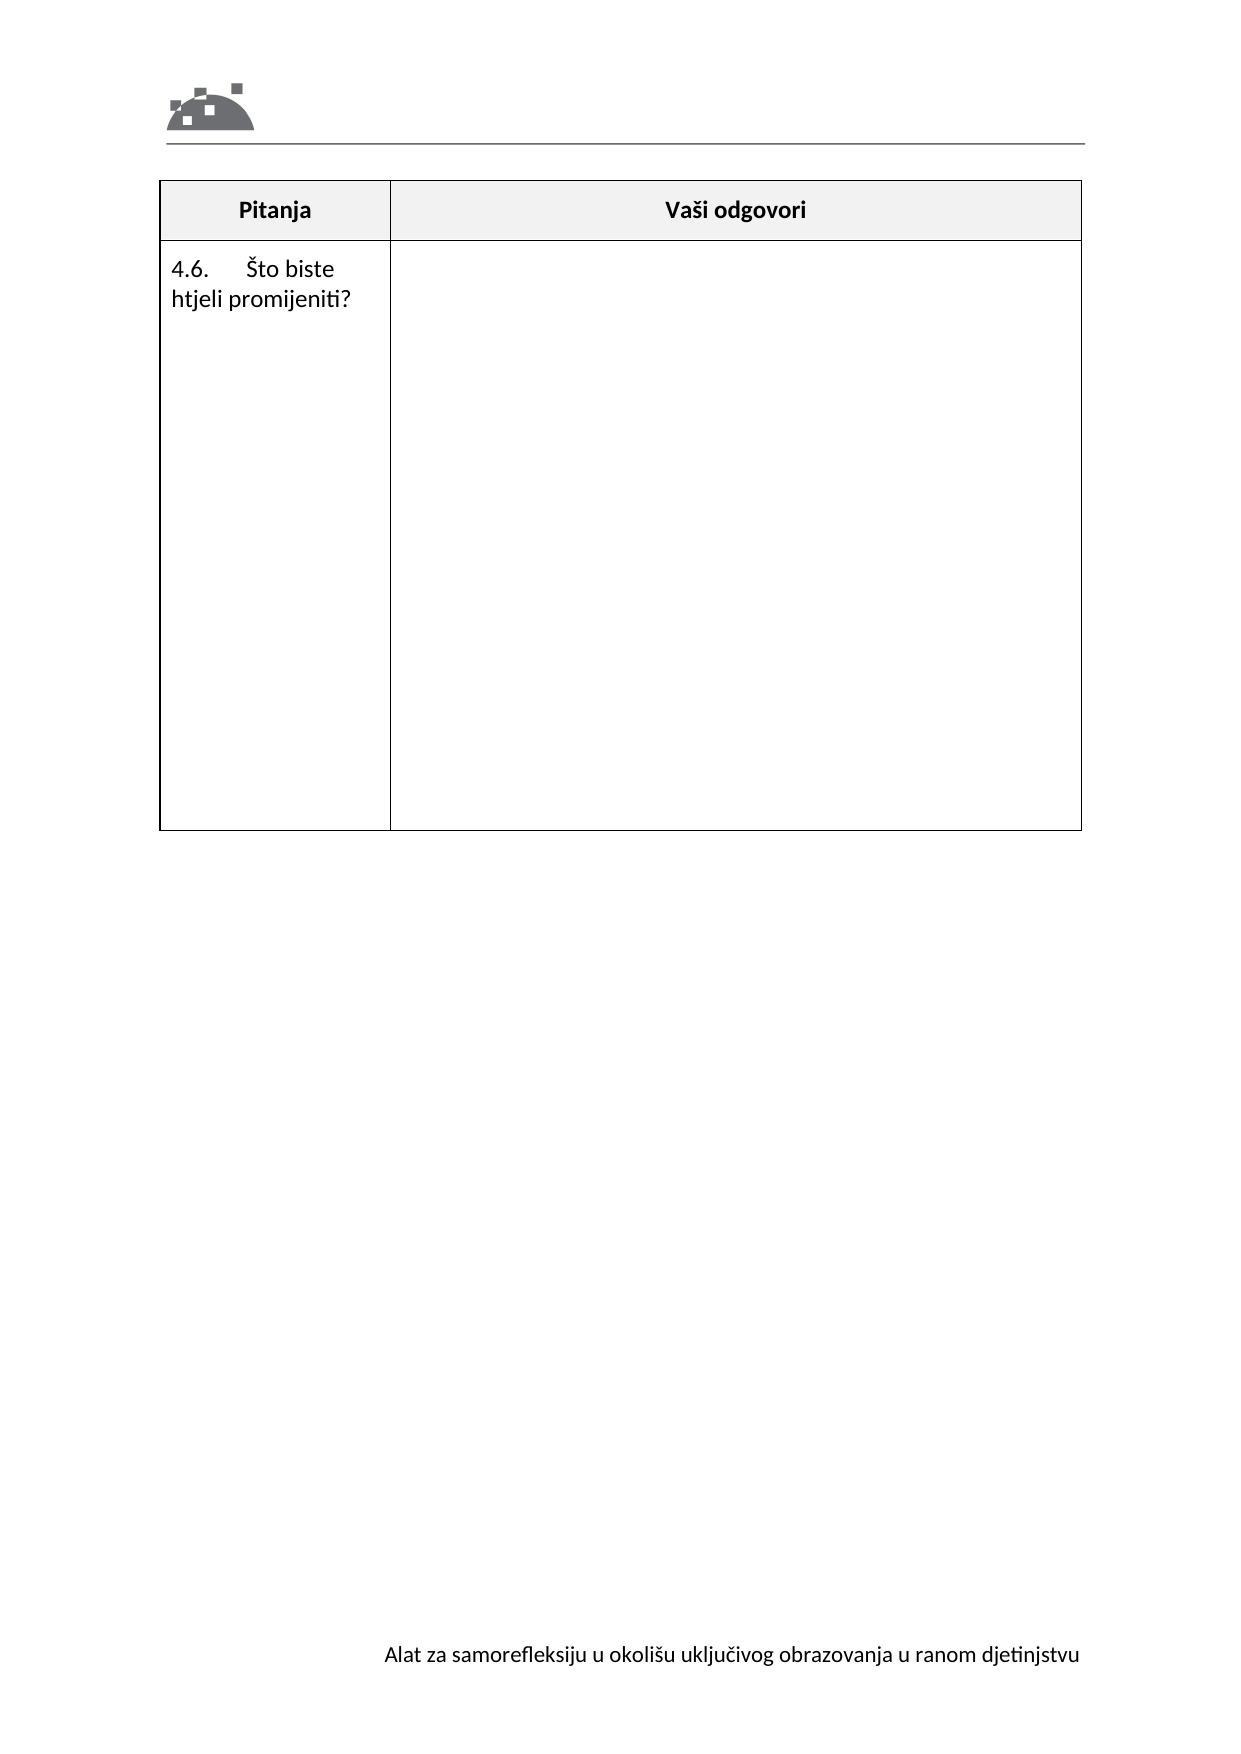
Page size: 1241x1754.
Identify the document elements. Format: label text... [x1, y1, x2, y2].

table_header Vaši odgovori [391, 181, 1081, 239]
table_header Pitanja [161, 181, 390, 239]
table_cell [391, 241, 1081, 830]
picture [159, 73, 1090, 152]
table_cell Što biste htjeli promijeniti? [161, 241, 390, 830]
